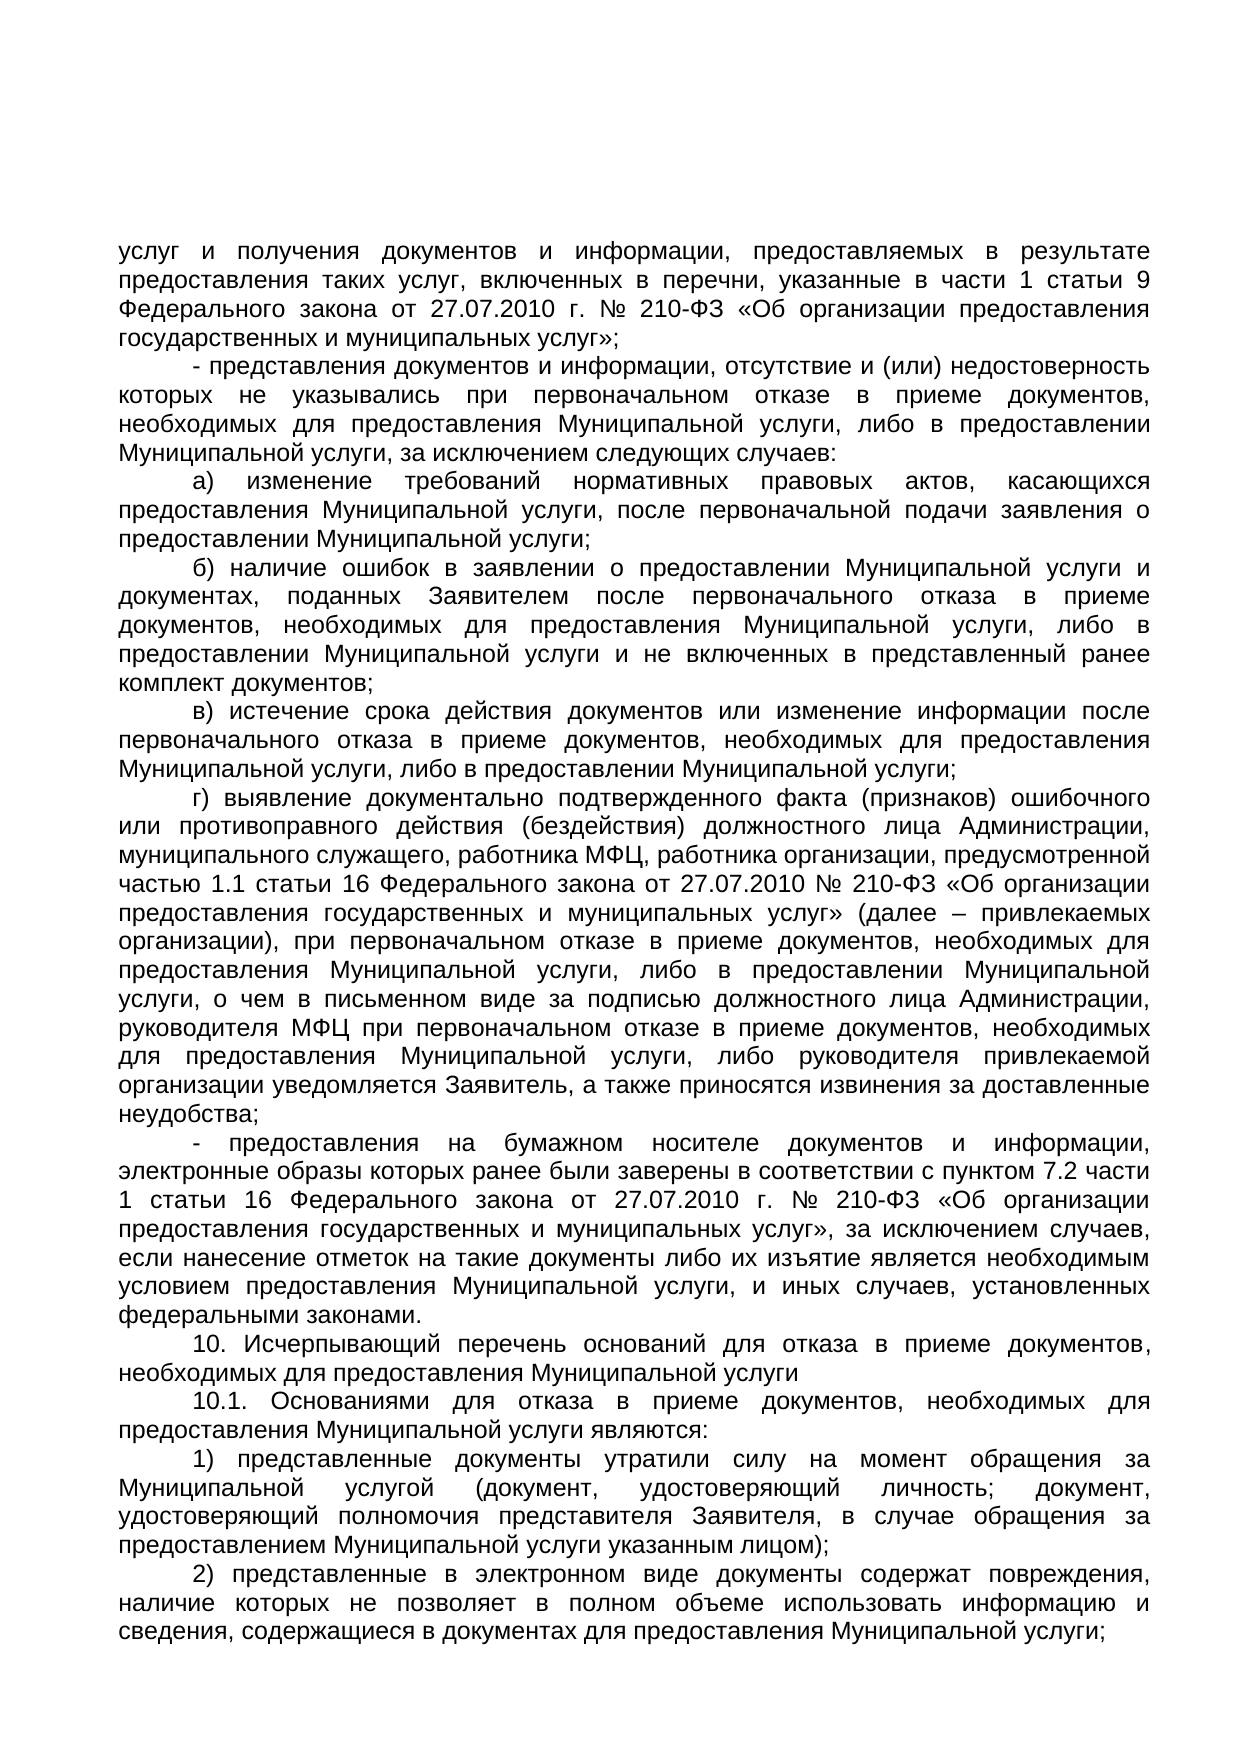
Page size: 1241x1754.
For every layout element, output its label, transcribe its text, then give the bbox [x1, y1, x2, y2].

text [118, 236, 1152, 351]
text б) наличие ошибок в заявлении о предоставлении Муниципальной услуги и документах, поданных Заявителем после первоначального отказа в приеме документов, необходимых для предоставления Муниципальной услуги, либо в предоставлении Муниципальной услуги и не включенных в представленный ранее комплект документов; [118, 553, 1152, 696]
text 10. Исчерпывающий перечень оснований для отказа в приеме документов, необходимых для предоставления Муниципальной услуги [118, 1329, 1152, 1386]
text - представления документов и информации, отсутствие и (или) недостоверность которых не указывались при первоначальном отказе в приеме документов, необходимых для предоставления Муниципальной услуги, либо в предоставлении Муниципальной услуги, за исключением следующих случаев: [118, 351, 1152, 466]
text 1) представленные документы утратили силу на момент обращения за Муниципальной услугой (документ, удостоверяющий личность; документ, удостоверяющий полномочия представителя Заявителя, в случае обращения за предоставлением Муниципальной услуги указанным лицом); [118, 1444, 1152, 1559]
text г) выявление документально подтвержденного факта (признаков) ошибочного или противоправного действия (бездействия) должностного лица Администрации, муниципального служащего, работника МФЦ, работника организации, предусмотренной частью 1.1 статьи 16 Федерального закона от 27.07.2010 № 210-ФЗ «Об организации предоставления государственных и муниципальных услуг» (далее – привлекаемых организации), при первоначальном отказе в приеме документов, необходимых для предоставления Муниципальной услуги, либо в предоставлении Муниципальной услуги, о чем в письменном виде за подписью должностного лица Администрации, руководителя МФЦ при первоначальном отказе в приеме документов, необходимых для предоставления Муниципальной услуги, либо руководителя привлекаемой организации уведомляется Заявитель, а также приносятся извинения за доставленные неудобства; [118, 783, 1152, 1128]
text а) изменение требований нормативных правовых актов, касающихся предоставления Муниципальной услуги, после первоначальной подачи заявления о предоставлении Муниципальной услуги; [118, 466, 1152, 553]
text - предоставления на бумажном носителе документов и информации, электронные образы которых ранее были заверены в соответствии с пунктом 7.2 части 1 статьи 16 Федерального закона от 27.07.2010 г. № 210-ФЗ «Об организации предоставления государственных и муниципальных услуг», за исключением случаев, если нанесение отметок на такие документы либо их изъятие является необходимым условием предоставления Муниципальной услуги, и иных случаев, установленных федеральными законами. [118, 1128, 1152, 1329]
text 10.1. Основаниями для отказа в приеме документов, необходимых для предоставления Муниципальной услуги являются: [118, 1386, 1152, 1444]
text в) истечение срока действия документов или изменение информации после первоначального отказа в приеме документов, необходимых для предоставления Муниципальной услуги, либо в предоставлении Муниципальной услуги; [118, 696, 1152, 783]
text 2) представленные в электронном виде документы содержат повреждения, наличие которых не позволяет в полном объеме использовать информацию и сведения, содержащиеся в документах для предоставления Муниципальной услуги; [118, 1559, 1152, 1645]
